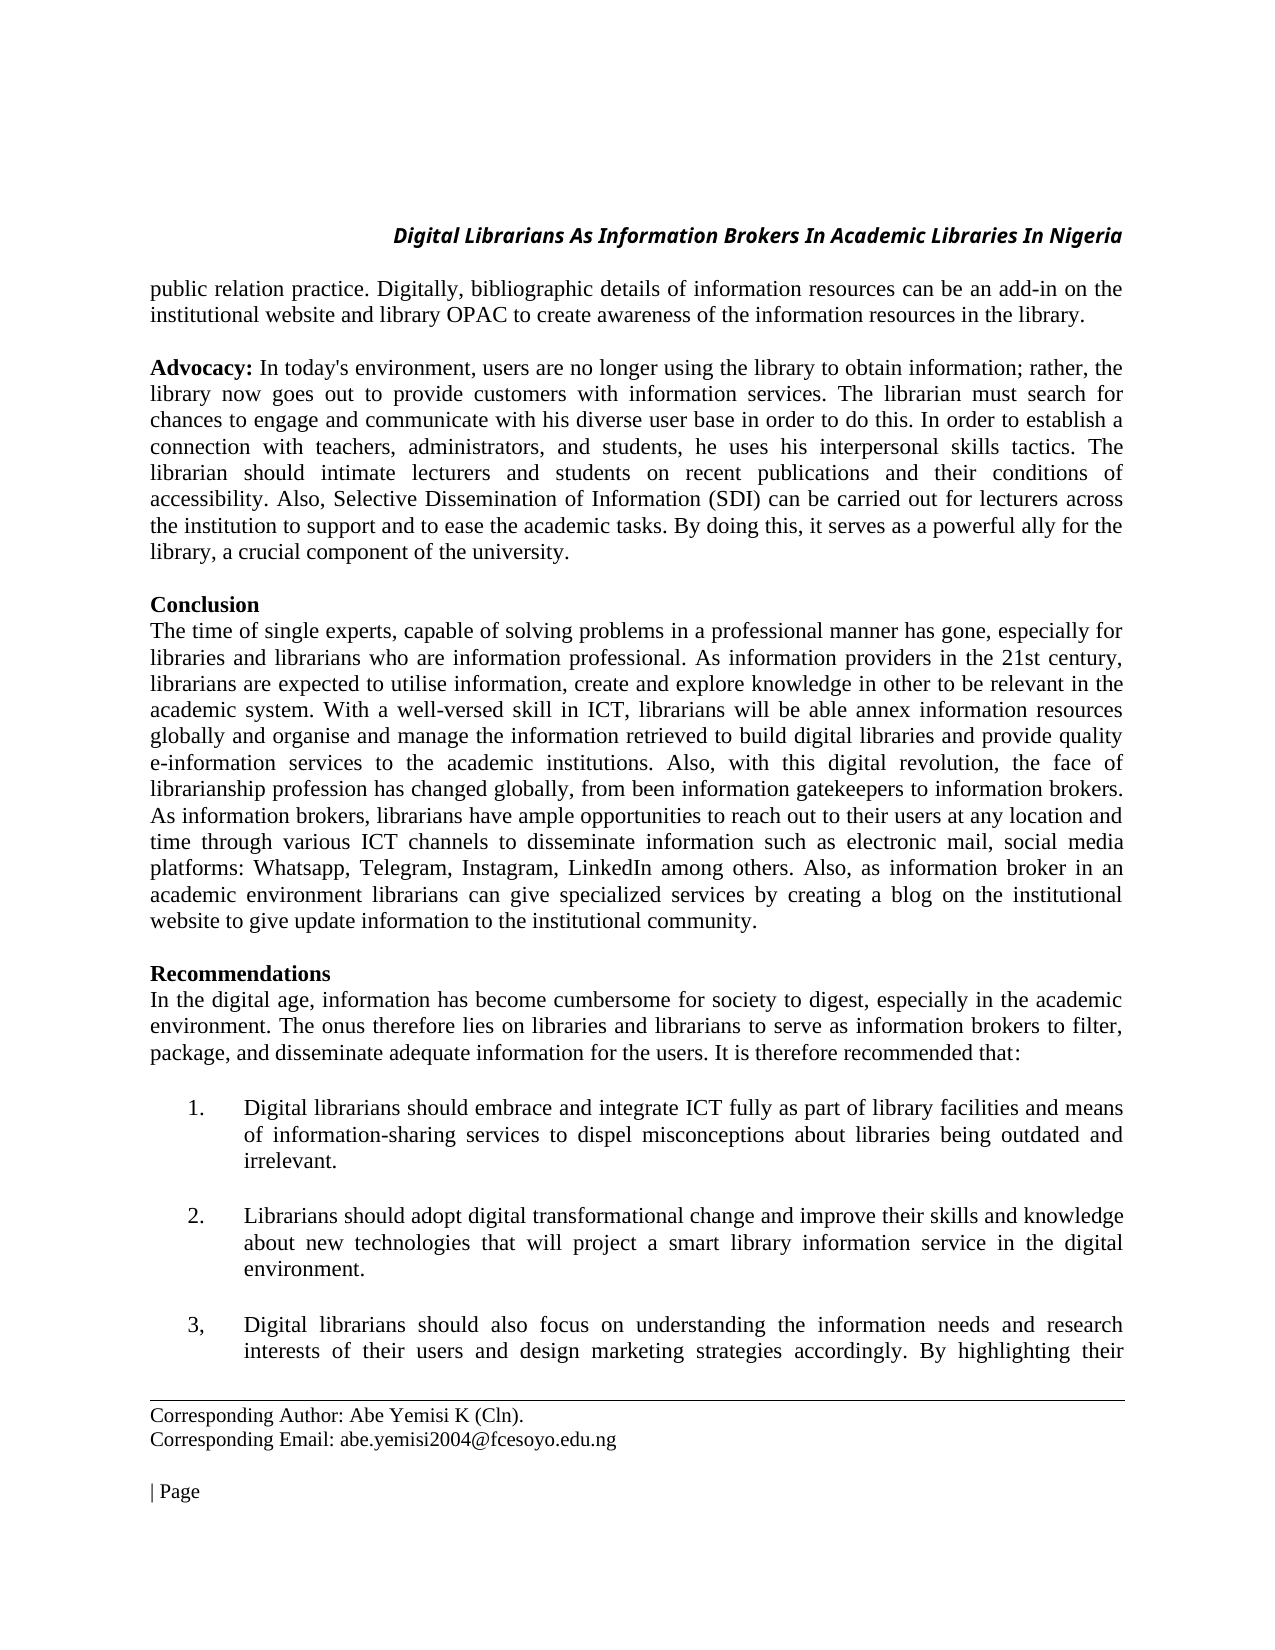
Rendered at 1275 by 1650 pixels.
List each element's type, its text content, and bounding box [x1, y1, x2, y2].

text Conclusion [150, 591, 1125, 617]
text The time of single experts, capable of solving problems in a professional manner has gone, especially for libraries and librarians who are information professional. As information providers in the 21st century, librarians are expected to utilise information, create and explore knowledge in other to be relevant in the academic system. With a well-versed skill in ICT, librarians will be able annex information resources globally and organise and manage the information retrieved to build digital libraries and provide quality e-information services to the academic institutions. Also, with this digital revolution, the face of librarianship profession has changed globally, from been information gatekeepers to information brokers. As information brokers, librarians have ample opportunities to reach out to their users at any location and time through various ICT channels to disseminate information such as electronic mail, social media platforms: Whatsapp, Telegram, Instagram, LinkedIn among others. Also, as information broker in an academic environment librarians can give specialized services by creating a blog on the institutional website to give update information to the institutional community. [150, 617, 1125, 933]
text Recommendations [150, 960, 1125, 986]
text Advocacy: In today's environment, users are no longer using the library to obtain information; rather, the library now goes out to provide customers with information services. The librarian must search for chances to engage and communicate with his diverse user base in order to do this. In order to establish a connection with teachers, administrators, and students, he uses his interpersonal skills tactics. The librarian should intimate lecturers and students on recent publications and their conditions of accessibility. Also, Selective Dissemination of Information (SDI) can be carried out for lecturers across the institution to support and to ease the academic tasks. By doing this, it serves as a powerful ally for the library, a crucial component of the university. [150, 354, 1125, 564]
text 1. Digital librarians should embrace and integrate ICT fully as part of library facilities and means of information-sharing services to dispel misconceptions about libraries being outdated and irrelevant. [187, 1094, 1125, 1173]
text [150, 274, 1125, 327]
text 2. Librarians should adopt digital transformational change and improve their skills and knowledge about new technologies that will project a smart library information service in the digital environment. [187, 1203, 1125, 1282]
text In the digital age, information has become cumbersome for society to digest, especially in the academic environment. The onus therefore lies on libraries and librarians to serve as information brokers to filter, package, and disseminate adequate information for the users. It is therefore recommended that: [150, 986, 1125, 1065]
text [187, 1311, 1125, 1363]
